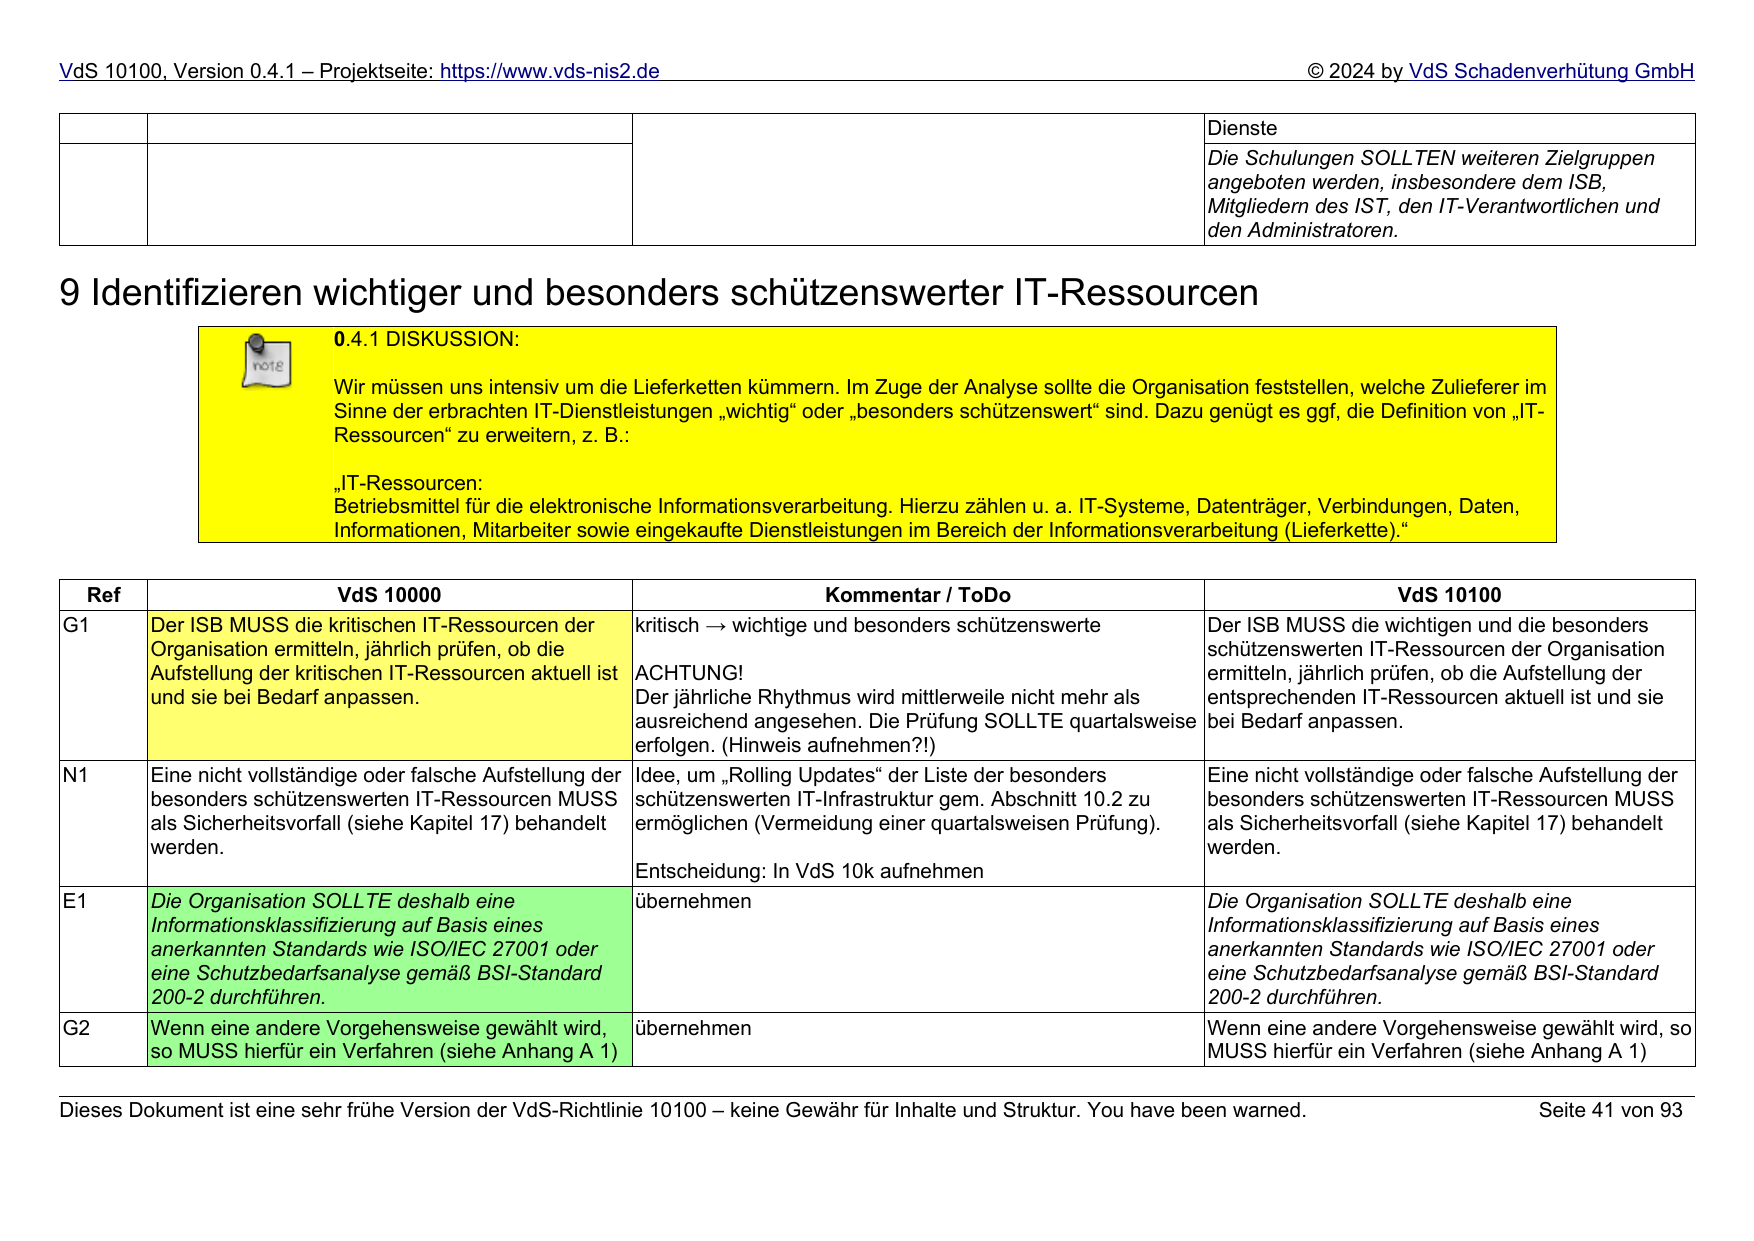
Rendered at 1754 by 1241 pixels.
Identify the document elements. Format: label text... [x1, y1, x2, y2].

table_cell Der ISB MUSS die kritischen IT-Ressourcen der Organisation ermitteln, jährlich prüfen, ob die Aufstellung der kritischen IT-Ressourcen aktuell ist und sie bei Bedarf anpassen. [148, 611, 632, 760]
picture [228, 326, 304, 402]
table_cell ‍ [60, 114, 147, 143]
table_cell E1 [60, 887, 147, 1012]
table_header [199, 327, 333, 542]
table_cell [1205, 1013, 1695, 1066]
table_header Ref [60, 580, 147, 609]
table_cell Die Organisation SOLLTE deshalb eine Informationsklassifizierung auf Basis eines anerkannten Standards wie ISO/IEC 27001 oder eine Schutzbedarfsanalyse gemäß BSI-Standard 200-2 durchführen. [1205, 887, 1695, 1012]
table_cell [148, 1013, 632, 1066]
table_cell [1205, 114, 1695, 143]
table_cell ‍N1 [60, 761, 147, 886]
table_cell Die Schulungen SOLLTEN weiteren Zielgruppen angeboten werden, insbesondere dem ISB, Mitgliedern des IST, den IT-Verantwortlichen und den Administratoren. [1205, 144, 1695, 245]
table_header Kommentar / ToDo [633, 580, 1204, 609]
table_cell Idee, um „Rolling Updates“ der Liste der besonders schützenswerten IT-Infrastruktur gem. Abschnitt 10.2 zu ermöglichen (Vermeidung einer quartalsweisen Prüfung). Entscheidung: In VdS 10k aufnehmen [633, 761, 1204, 886]
table_cell übernehmen [633, 887, 1204, 1012]
table_header 0.4.1 DISKUSSION: Wir müssen uns intensiv um die Lieferketten kümmern. Im Zuge der Analyse sollte die Organisation feststellen, welche Zulieferer im Sinne der erbrachten IT-Dienstleistungen „wichtig“ oder „besonders schützenswert“ sind. Dazu genügt es ggf, die Definition von „IT-Ressourcen“ zu erweitern, z. B.: „IT-Ressourcen: Betriebsmittel für die elektronische Informationsverarbeitung. Hierzu zählen u. a. IT-Systeme, Datenträger, Verbindungen, Daten, Informationen, Mitarbeiter sowie eingekaufte Dienstleistungen im Bereich der Informationsverarbeitung (Lieferkette).“ [334, 327, 1556, 542]
table_cell G2 [60, 1013, 147, 1066]
table_cell kritisch → wichtige und besonders schützenswerte ACHTUNG! Der jährliche Rhythmus wird mittlerweile nicht mehr als ausreichend angesehen. Die Prüfung SOLLTE quartalsweise erfolgen. (Hinweis aufnehmen?!) [633, 611, 1204, 760]
subtitle 9 Identifizieren wichtiger und besonders schützenswerter IT-Ressourcen [59, 271, 1695, 314]
table_cell [148, 114, 632, 143]
table_cell G1 [60, 611, 147, 760]
table_cell übernehmen [633, 1013, 1204, 1066]
table_cell [148, 144, 632, 245]
table_header VdS 10000 [148, 580, 632, 609]
table_cell Eine nicht vollständige oder falsche Aufstellung der besonders schützenswerten IT-Ressourcen MUSS als Sicherheitsvorfall (siehe Kapitel 17) behandelt werden. [1205, 761, 1695, 886]
table_header VdS 10100 [1205, 580, 1695, 609]
table_cell Eine nicht vollständige oder falsche Aufstellung der besonders schützenswerten IT-Ressourcen MUSS als Sicherheitsvorfall (siehe Kapitel 17) behandelt werden. [148, 761, 632, 886]
table_cell ‍ [60, 144, 147, 245]
table_cell Die Organisation SOLLTE deshalb eine Informationsklassifizierung auf Basis eines anerkannten Standards wie ISO/IEC 27001 oder eine Schutzbedarfsanalyse gemäß BSI-Standard 200-2 durchführen. [148, 887, 632, 1012]
table_cell Der ISB MUSS die wichtigen und die besonders schützenswerten IT-Ressourcen der Organisation ermitteln, jährlich prüfen, ob die Aufstellung der entsprechenden IT-Ressourcen aktuell ist und sie bei Bedarf anpassen. [1205, 611, 1695, 760]
